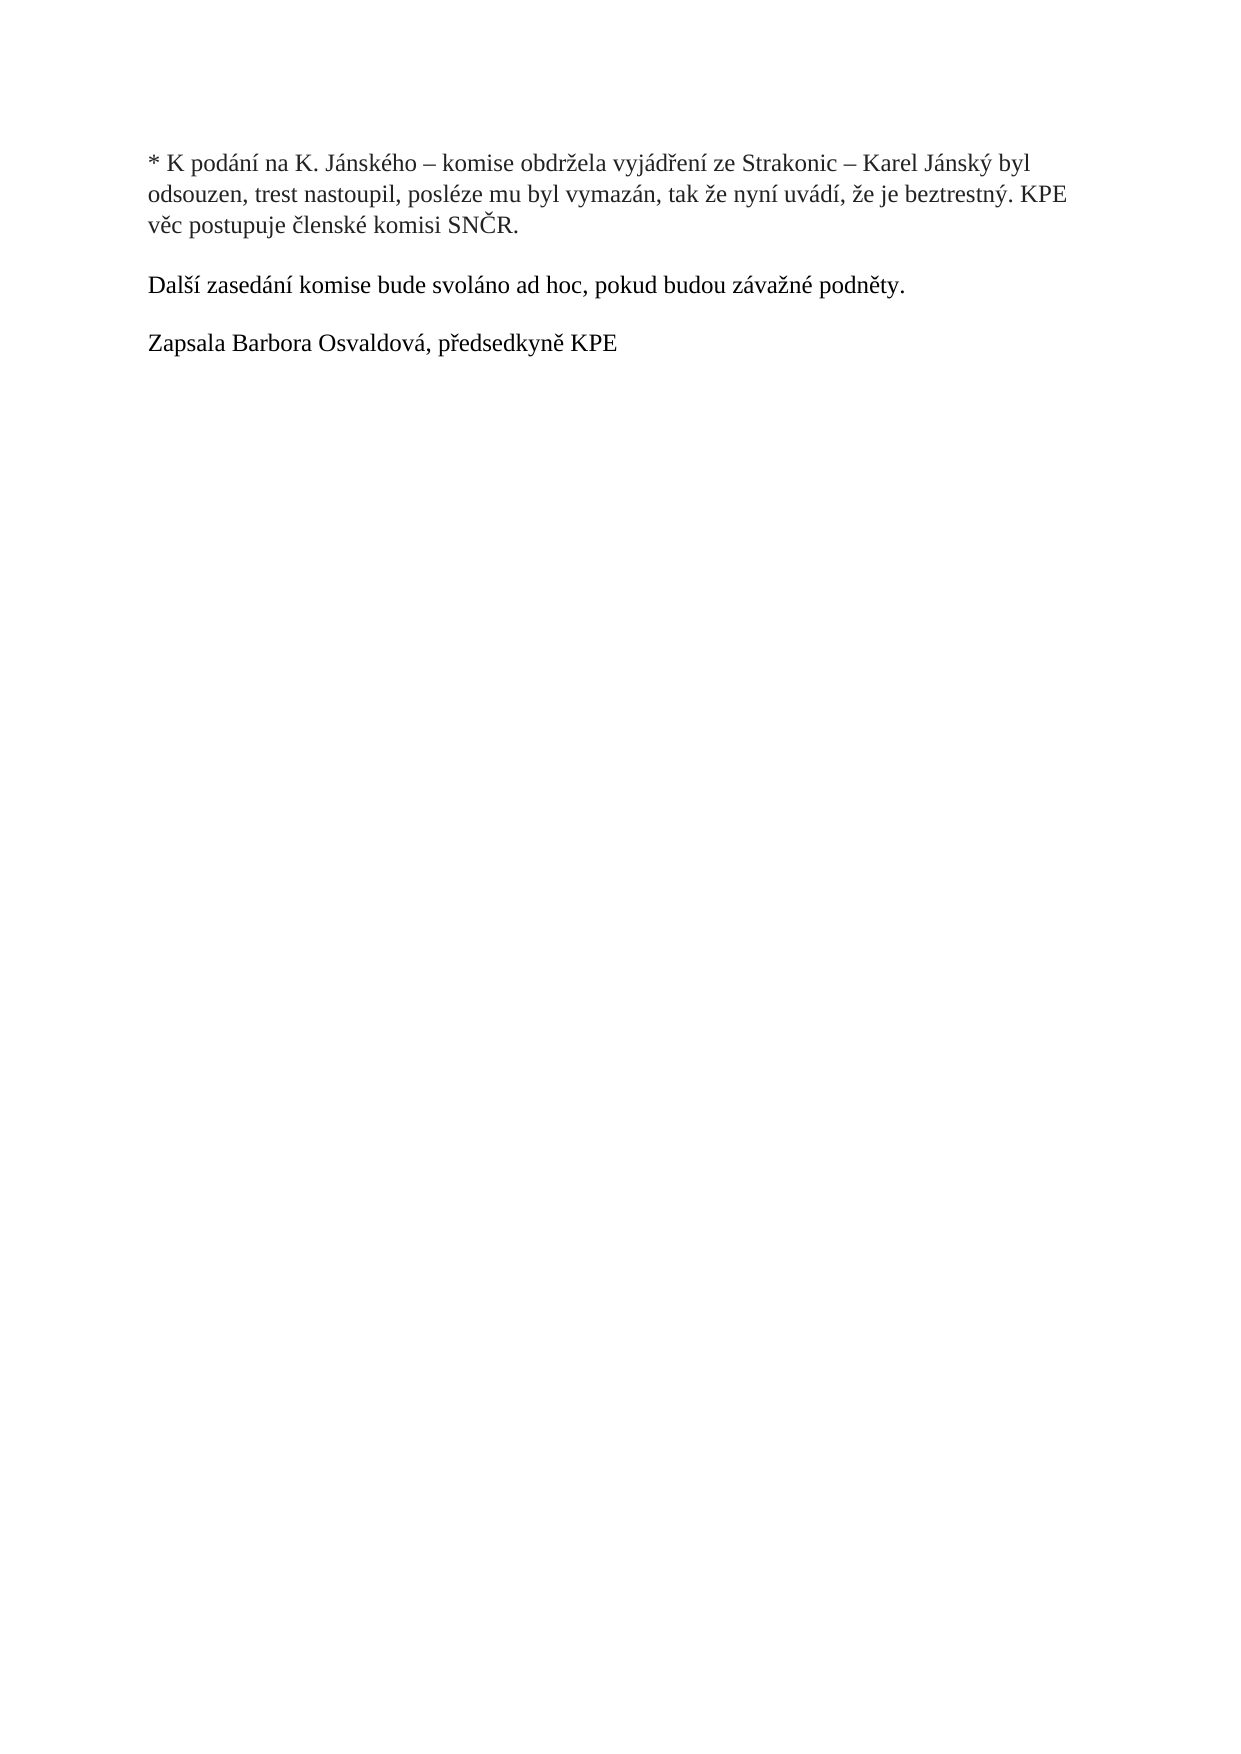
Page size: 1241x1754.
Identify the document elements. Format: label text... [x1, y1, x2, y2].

text * K podání na K. Jánského – komise obdržela vyjádření ze Strakonic – Karel Jánský byl odsouzen, trest nastoupil, posléze mu byl vymazán, tak že nyní uvádí, že je beztrestný. KPE věc postupuje členské komisi SNČR. [148, 148, 1093, 238]
text Zapsala Barbora Osvaldová, předsedkyně KPE [148, 328, 1093, 357]
text Další zasedání komise bude svoláno ad hoc, pokud budou závažné podněty. [148, 270, 1093, 299]
